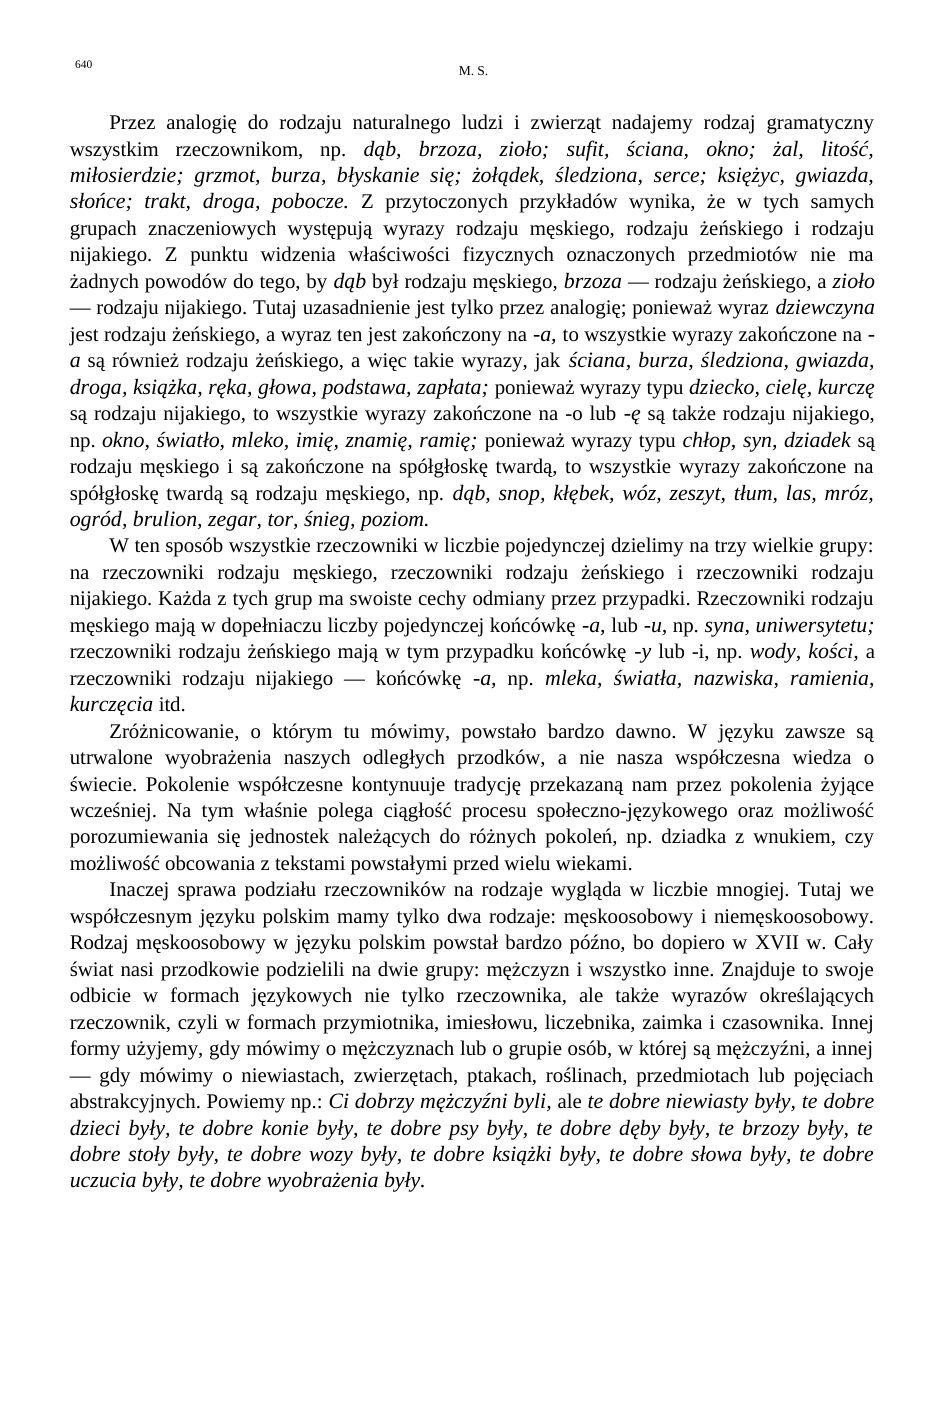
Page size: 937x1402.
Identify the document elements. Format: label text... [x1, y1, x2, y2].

text W ten sposób wszystkie rzeczowniki w liczbie pojedynczej dzielimy na trzy wielkie grupy: na rzeczowniki rodzaju męskiego, rzeczowniki rodzaju żeńskiego i rzeczowniki rodzaju nijakiego. Każda z tych grup ma swoiste cechy odmiany przez przypadki. Rzeczowniki rodzaju męskiego mają w dopełniaczu liczby pojedynczej końcówkę -a, lub -u, np. syna, uniwersytetu; rzeczowniki rodzaju żeńskiego mają w tym przypadku końcówkę -y lub -i, np. wody, kości, a rzeczowniki rodzaju nijakiego — końcówkę -a, np. mleka, światła, nazwiska, ramienia, kurczęcia itd. [69, 532, 875, 717]
text M. S. [458, 65, 488, 78]
text Inaczej sprawa podziału rzeczowników na rodzaje wygląda w liczbie mnogiej. Tutaj we współczesnym języku polskim mamy tylko dwa rodzaje: męskoosobowy i niemęskoosobowy. Rodzaj męskoosobowy w języku polskim powstał bardzo późno, bo dopiero w XVII w. Cały świat nasi przodkowie podzielili na dwie grupy: mężczyzn i wszystko inne. Znajduje to swoje odbicie w formach językowych nie tylko rzeczownika, ale także wyrazów określających rzeczownik, czyli w formach przymiotnika, imiesłowu, liczebnika, zaimka i czasownika. Innej formy użyjemy, gdy mówimy o mężczyznach lub o grupie osób, w której są mężczyźni, a innej — gdy mówimy o niewiastach, zwierzętach, ptakach, roślinach, przedmiotach lub pojęciach abstrakcyjnych. Powiemy np.: Ci dobrzy mężczyźni byli, ale te dobre niewiasty były, te dobre dzieci były, te dobre konie były, te dobre psy były, te dobre dęby były, te brzozy były, te dobre stoły były, te dobre wozy były, te dobre książki były, te dobre słowa były, te dobre uczucia były, te dobre wyobrażenia były. [69, 876, 875, 1193]
text Zróżnicowanie, o którym tu mówimy, powstało bardzo dawno. W języku zawsze są utrwalone wyobrażenia naszych odległych przodków, a nie nasza współczesna wiedza o świecie. Pokolenie współczesne kontynuuje tradycję przekazaną nam przez pokolenia żyjące wcześniej. Na tym właśnie polega ciągłość procesu społeczno-językowego oraz możliwość porozumiewania się jednostek należących do różnych pokoleń, np. dziadka z wnukiem, czy możliwość obcowania z tekstami powstałymi przed wielu wiekami. [69, 717, 875, 876]
text Przez analogię do rodzaju naturalnego ludzi i zwierząt nadajemy rodzaj gramatyczny wszystkim rzeczownikom, np. dąb, brzoza, zioło; sufit, ściana, okno; żal, litość, miłosierdzie; grzmot, burza, błyskanie się; żołądek, śledziona, serce; księżyc, gwiazda, słońce; trakt, droga, pobocze. Z przytoczonych przykładów wynika, że w tych samych grupach znaczeniowych występują wyrazy rodzaju męskiego, rodzaju żeńskiego i rodzaju nijakiego. Z punktu widzenia właściwości fizycznych oznaczonych przedmiotów nie ma żadnych powodów do tego, by dąb był rodzaju męskiego, brzoza — rodzaju żeńskiego, a zioło — rodzaju nijakiego. Tutaj uzasadnienie jest tylko przez analogię; ponieważ wyraz dziewczyna jest rodzaju żeńskiego, a wyraz ten jest zakończony na -a, to wszystkie wyrazy zakończone na -a są również rodzaju żeńskiego, a więc takie wyrazy, jak ściana, burza, śledziona, gwiazda, droga, książka, ręka, głowa, podstawa, zapłata; ponieważ wyrazy typu dziecko, cielę, kurczę są rodzaju nijakiego, to wszystkie wyrazy zakończone na -o lub -ę są także rodzaju nijakiego, np. okno, światło, mleko, imię, znamię, ramię; ponieważ wyrazy typu chłop, syn, dziadek są rodzaju męskiego i są zakończone na spółgłoskę twardą, to wszystkie wyrazy zakończone na spółgłoskę twardą są rodzaju męskiego, np. dąb, snop, kłębek, wóz, zeszyt, tłum, las, mróz, ogród, brulion, zegar, tor, śnieg, poziom. [69, 108, 875, 532]
